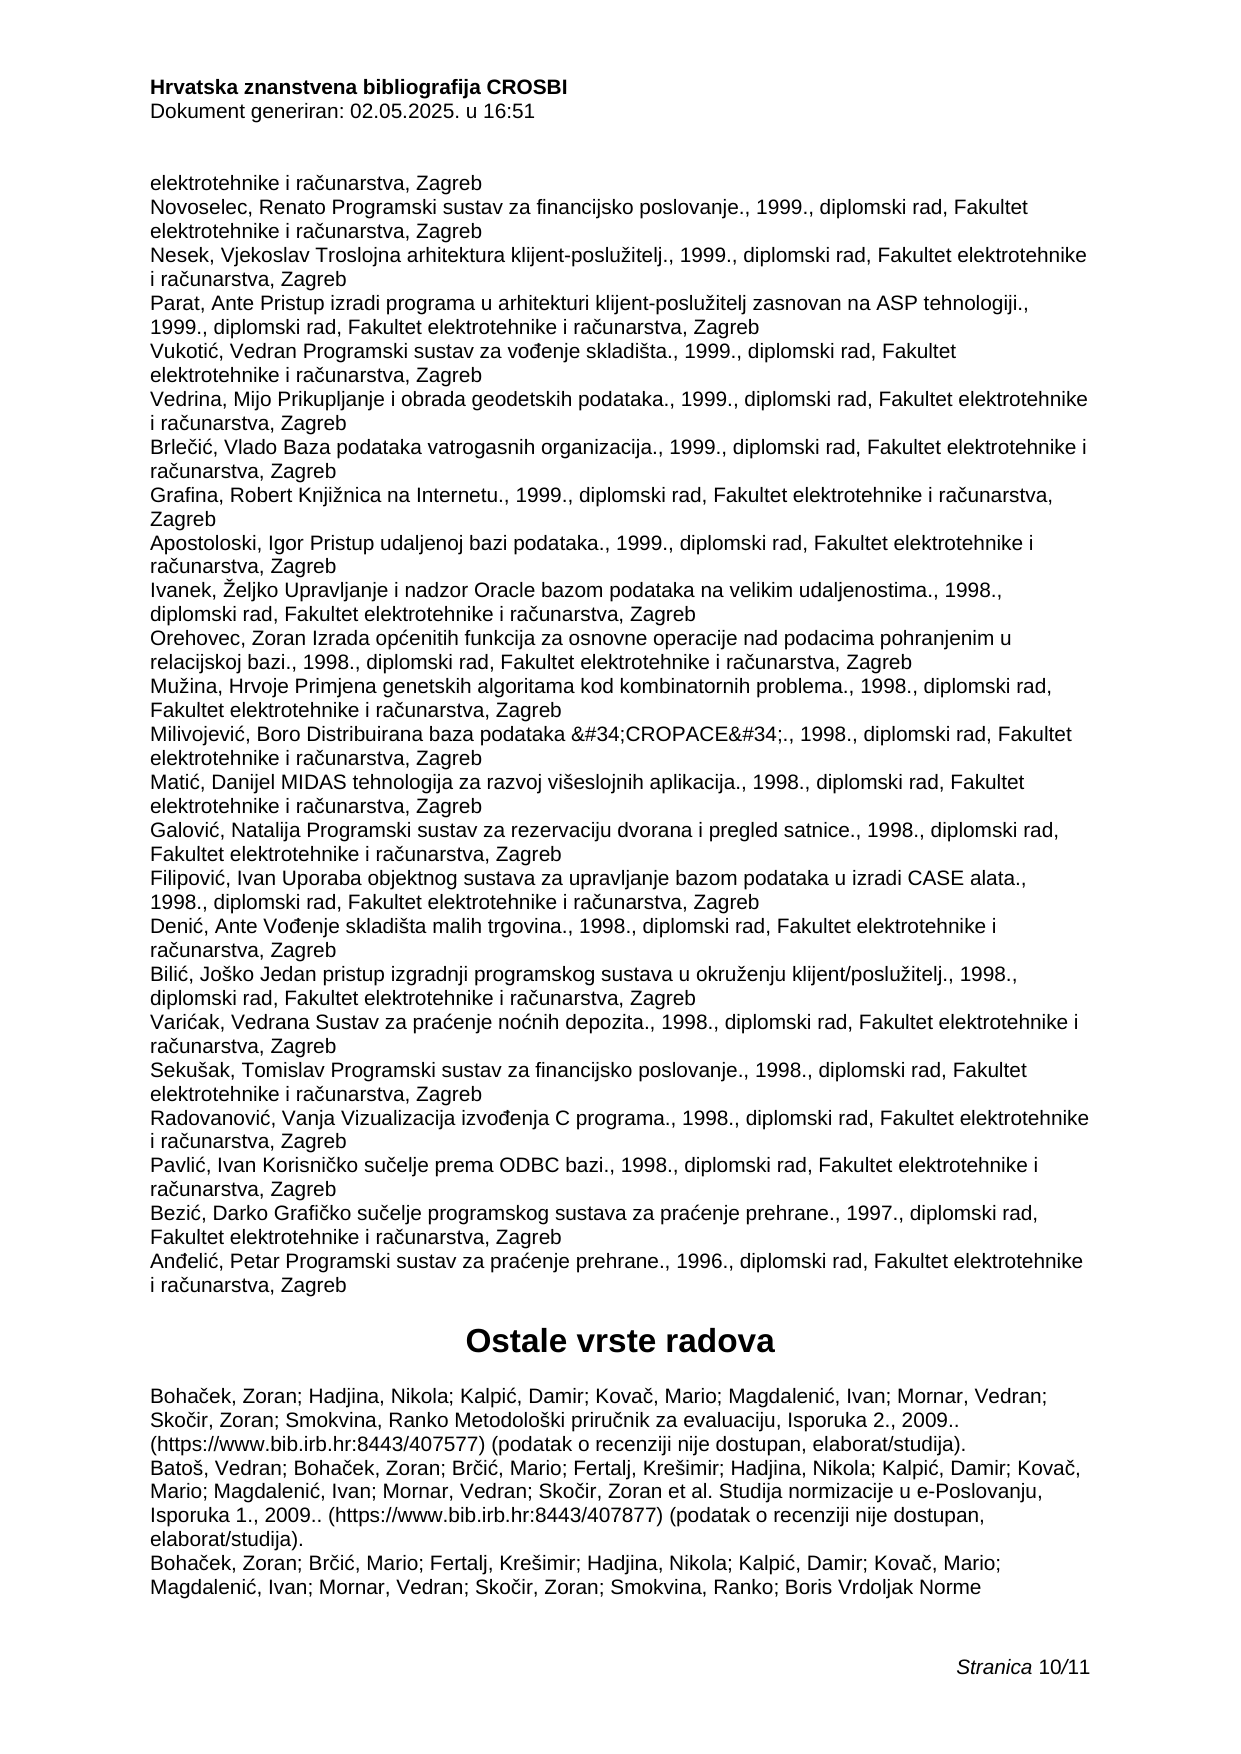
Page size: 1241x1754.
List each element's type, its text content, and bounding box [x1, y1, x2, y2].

text Anđelić, Petar [150, 1249, 1090, 1297]
text Batoš, Vedran; Bohaček, Zoran; Brčić, Mario; Fertalj, Krešimir; Hadjina, Nikola; Kalpić, Damir; Kovač, Mario; Magdalenić, Ivan; Mornar, Vedran; Skočir, Zoran et al. [150, 1455, 1090, 1551]
text Nesek, Vjekoslav [150, 243, 1090, 291]
text Mužina, Hrvoje [150, 674, 1090, 722]
text Vukotić, Vedran [150, 339, 1090, 387]
text Orehovec, Zoran [150, 626, 1090, 674]
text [150, 1551, 1090, 1599]
text Grafina, Robert [150, 482, 1090, 530]
text Bilić, Joško [150, 962, 1090, 1009]
text Pavlić, Ivan [150, 1153, 1090, 1201]
text Apostoloski, Igor [150, 530, 1090, 578]
text Vedrina, Mijo [150, 387, 1090, 434]
text Galović, Natalija [150, 818, 1090, 866]
text Brlečić, Vlado [150, 434, 1090, 482]
text Vencl, Vladimir [150, 171, 1090, 195]
text Sekušak, Tomislav [150, 1057, 1090, 1105]
text Radovanović, Vanja [150, 1105, 1090, 1153]
text Varićak, Vedrana [150, 1009, 1090, 1057]
text Matić, Danijel [150, 770, 1090, 818]
text Denić, Ante [150, 914, 1090, 962]
text Parat, Ante [150, 291, 1090, 339]
text Bohaček, Zoran; Hadjina, Nikola; Kalpić, Damir; Kovač, Mario; Magdalenić, Ivan; Mornar, Vedran; Skočir, Zoran; Smokvina, Ranko [150, 1383, 1090, 1455]
text Bezić, Darko [150, 1201, 1090, 1249]
text Ivanek, Željko [150, 578, 1090, 626]
text Filipović, Ivan [150, 866, 1090, 914]
text Milivojević, Boro [150, 722, 1090, 770]
subtitle Ostale vrste radova [150, 1321, 1090, 1359]
text Novoselec, Renato [150, 195, 1090, 243]
